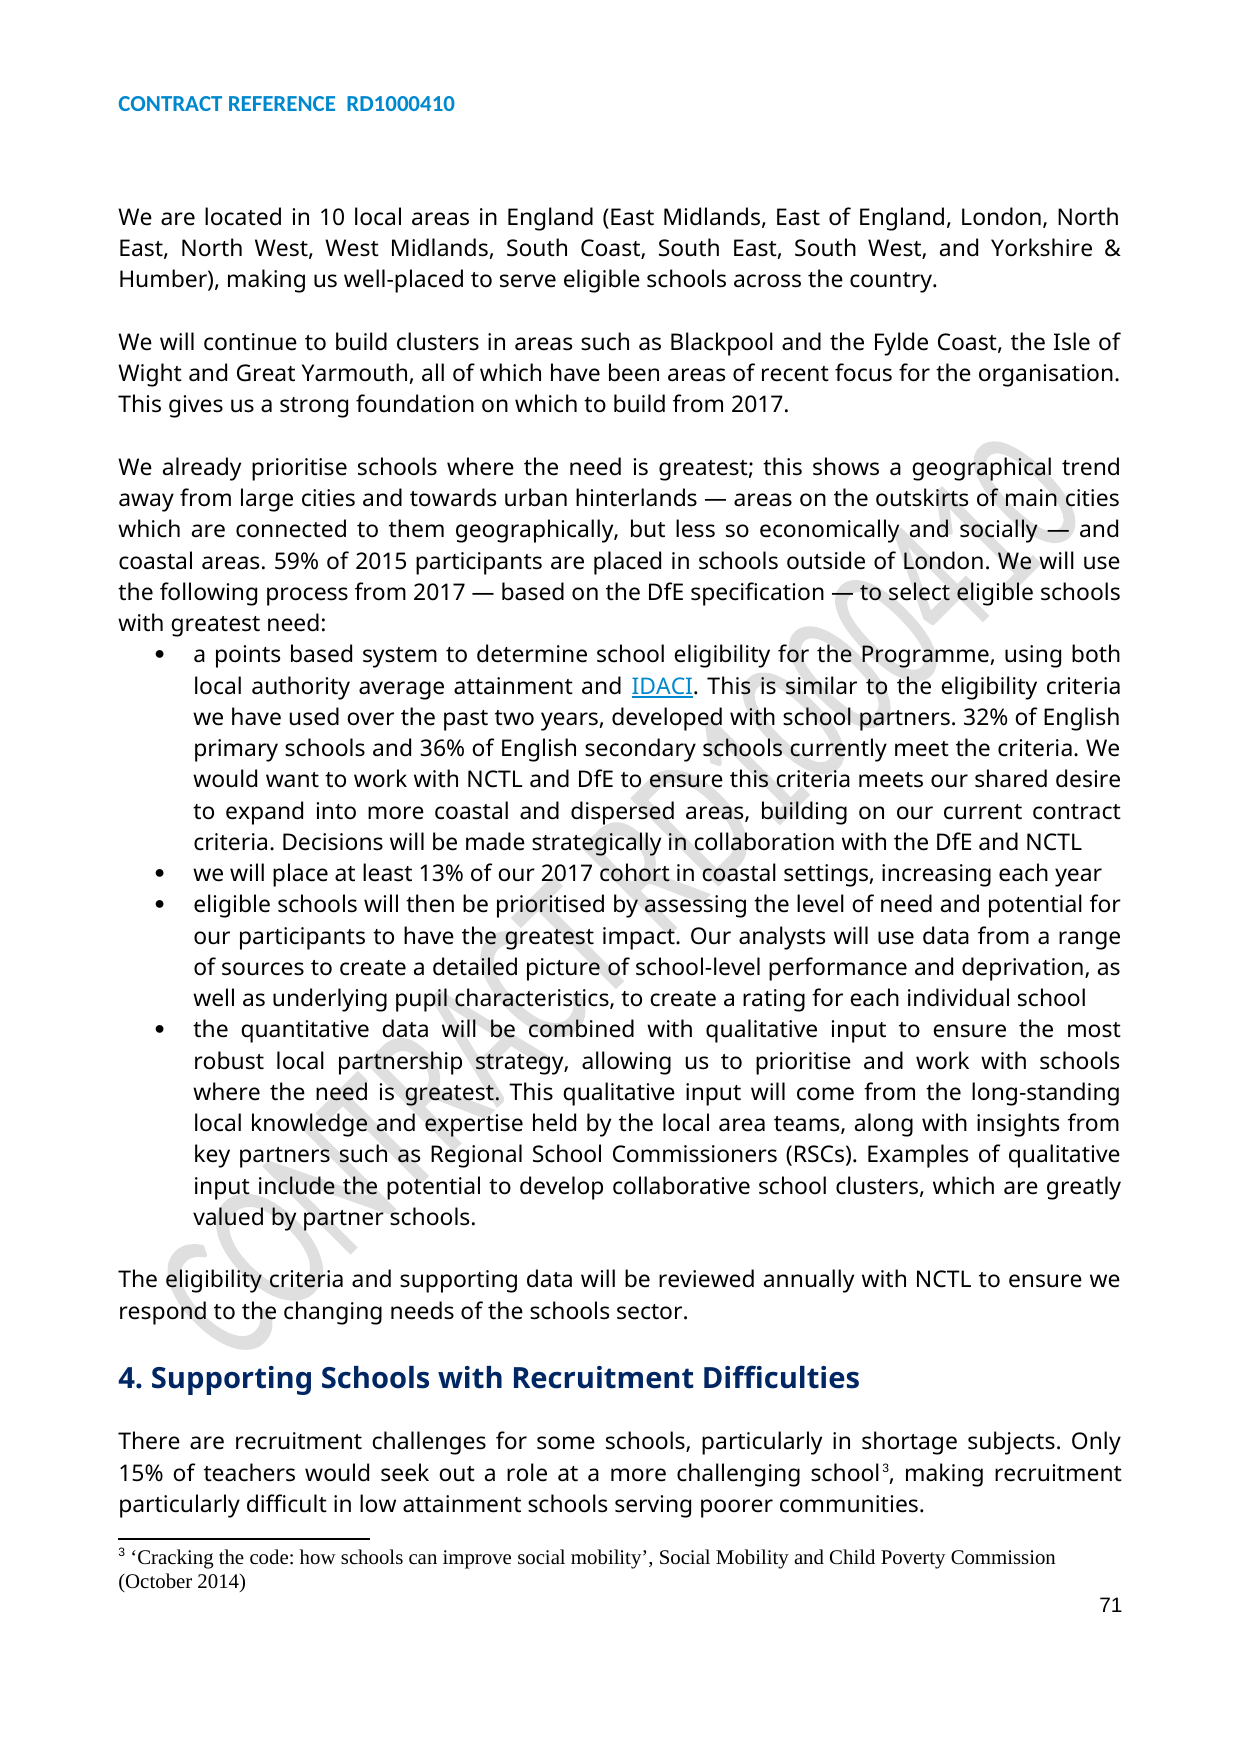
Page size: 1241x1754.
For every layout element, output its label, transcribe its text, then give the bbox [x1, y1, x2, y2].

list the quantitative data will be combined with qualitative input to ensure the most robust local partnership strategy, allowing us to prioritise and work with schools where the need is greatest. This qualitative input will come from the long-standing local knowledge and expertise held by the local area teams, along with insights from key partners such as Regional School Commissioners (RSCs). Examples of qualitative input include the potential to develop collaborative school clusters, which are greatly valued by partner schools. [156, 1013, 1122, 1232]
text There are recruitment challenges for some schools, particularly in shortage subjects. Only 15% of teachers would seek out a role at a more challenging school, making recruitment particularly difficult in low attainment schools serving poorer communities. [118, 1425, 1122, 1519]
text We will continue to build clusters in areas such as Blackpool and the Fylde Coast, the Isle of Wight and Great Yarmouth, all of which have been areas of recent focus for the organisation. This gives us a strong foundation on which to build from 2017. [118, 326, 1122, 419]
text We are located in 10 local areas in England (East Midlands, East of England, London, North East, North West, West Midlands, South Coast, South East, South West, and Yorkshire & Humber), making us well-placed to serve eligible schools across the country. [118, 201, 1122, 294]
list we will place at least 13% of our 2017 cohort in coastal settings, increasing each year [156, 857, 1122, 888]
list a points based system to determine school eligibility for the Programme, using both local authority average attainment and IDACI. This is similar to the eligibility criteria we have used over the past two years, developed with school partners. 32% of English primary schools and 36% of English secondary schools currently meet the criteria. We would want to work with NCTL and DfE to ensure this criteria meets our shared desire to expand into more coastal and dispersed areas, building on our current contract criteria. Decisions will be made strategically in collaboration with the DfE and NCTL [156, 638, 1122, 857]
text The eligibility criteria and supporting data will be reviewed annually with NCTL to ensure we respond to the changing needs of the schools sector. [118, 1263, 1122, 1326]
text 4. Supporting Schools with Recruitment Difficulties [118, 1357, 1122, 1397]
list eligible schools will then be prioritised by assessing the level of need and potential for our participants to have the greatest impact. Our analysts will use data from a range of sources to create a detailed picture of school-level performance and deprivation, as well as underlying pupil characteristics, to create a rating for each individual school [156, 888, 1122, 1013]
text We already prioritise schools where the need is greatest; this shows a geographical trend away from large cities and towards urban hinterlands — areas on the outskirts of main cities which are connected to them geographically, but less so economically and socially — and coastal areas. 59% of 2015 participants are placed in schools outside of London. We will use the following process from 2017 — based on the DfE specification — to select eligible schools with greatest need: [118, 451, 1122, 638]
